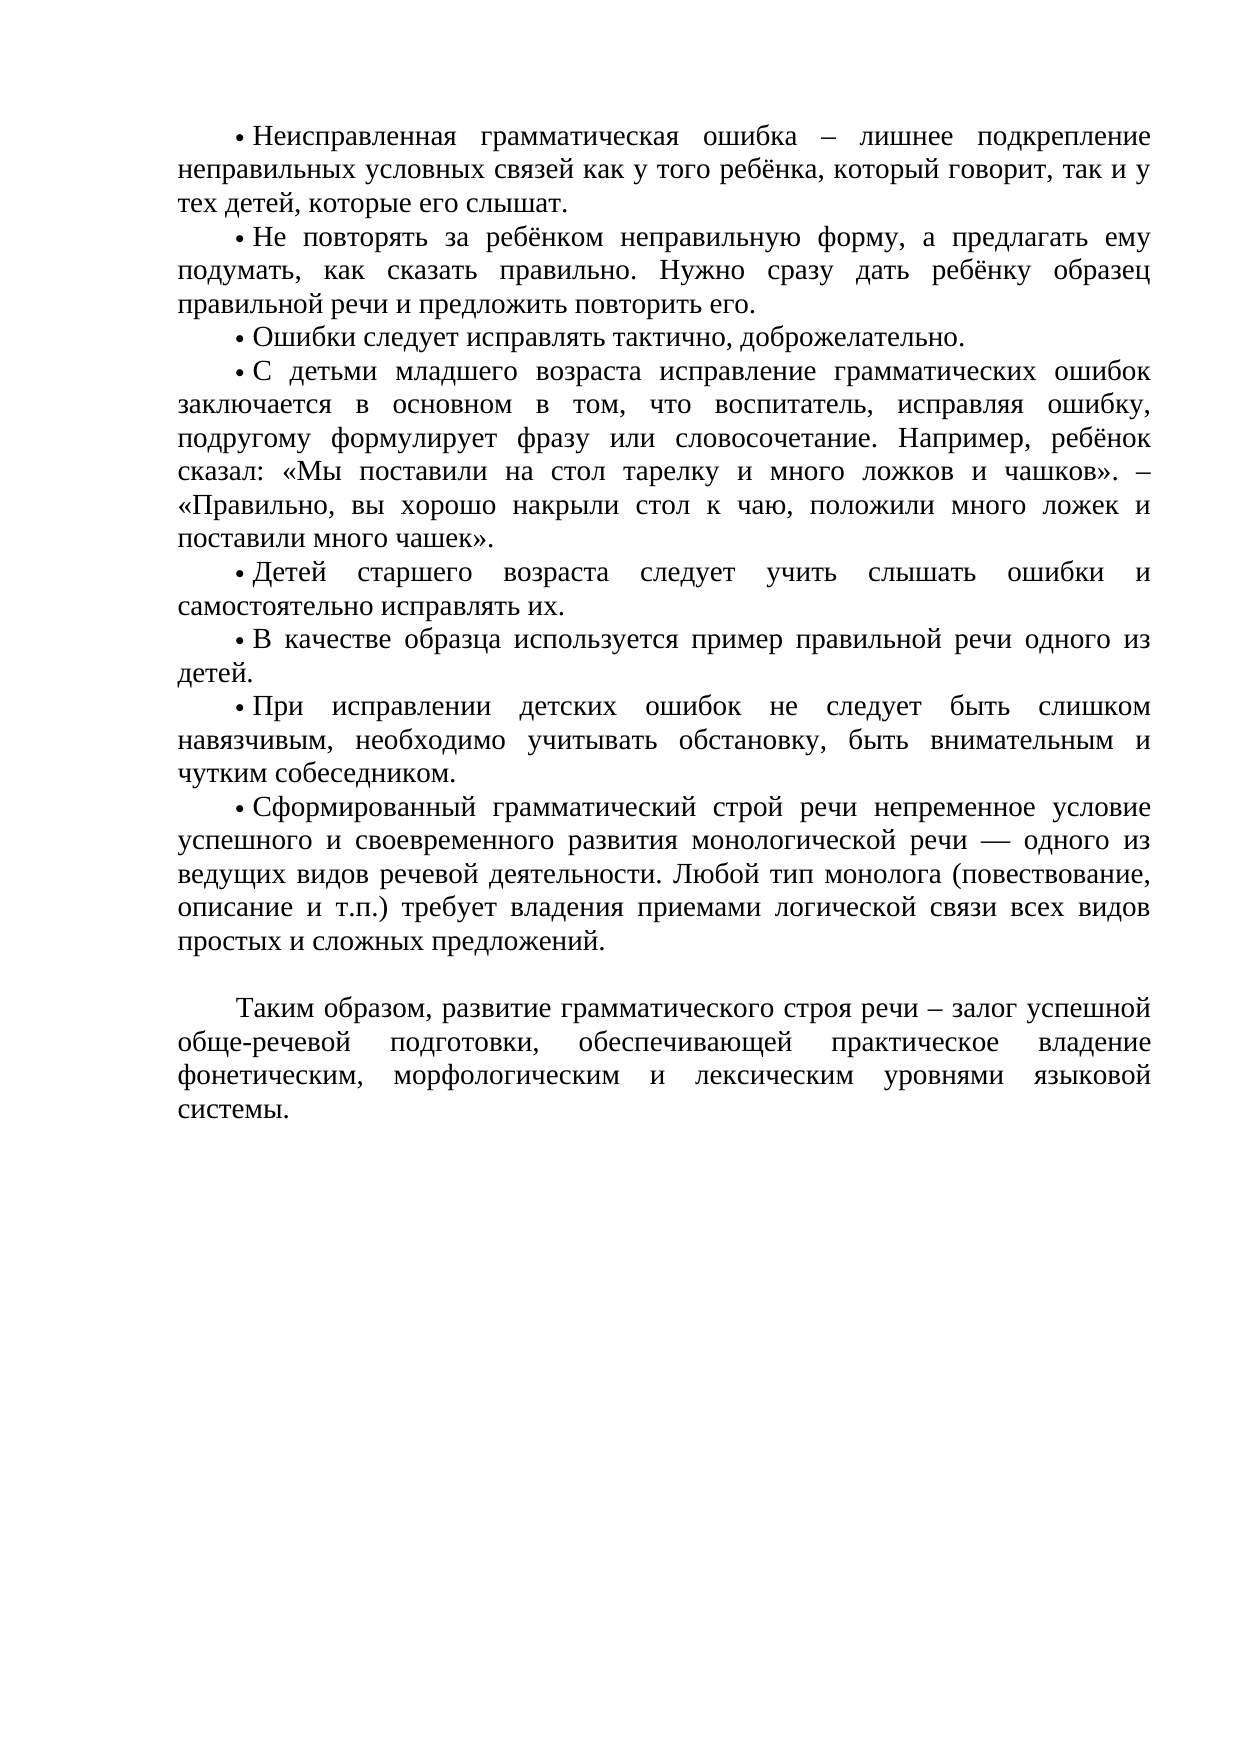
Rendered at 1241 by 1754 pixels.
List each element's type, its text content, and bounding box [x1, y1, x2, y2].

list Не повторять за ребёнком неправильную форму, а предлагать ему подумать, как сказать правильно. Нужно сразу дать ребёнку образец правильной речи и предложить повторить его. [177, 219, 1152, 319]
list В качестве образца используется пример правильной речи одного из детей. [177, 621, 1152, 688]
list С детьми младшего возраста исправление грамматических ошибок заключается в основном в том, что воспитатель, исправляя ошибку, подругому формулирует фразу или словосочетание. Например, ребёнок сказал: «Мы поставили на стол тарелку и много ложков и чашков». – «Правильно, вы хорошо накрыли стол к чаю, положили много ложек и поставили много чашек». [177, 353, 1152, 554]
list Неисправленная грамматическая ошибка – лишнее подкрепление неправильных условных связей как у того ребёнка, который говорит, так и у тех детей, которые его слышат. [177, 118, 1152, 219]
list Сформированный грамматический строй речи непременное условие успешного и своевременного развития монологической речи — одного из ведущих видов речевой деятельности. Любой тип монолога (повествование, описание и т.п.) требует владения приемами логической связи всех видов простых и сложных предложений. [177, 789, 1152, 957]
list При исправлении детских ошибок не следует быть слишком навязчивым, необходимо учитывать обстановку, быть внимательным и чутким собеседником. [177, 688, 1152, 789]
list Детей старшего возраста следует учить слышать ошибки и самостоятельно исправлять их. [177, 554, 1152, 621]
text Таким образом, развитие грамматического строя речи – залог успешной обще-речевой подготовки, обеспечивающей практическое владение фонетическим, морфологическим и лексическим уровнями языковой системы. [177, 957, 1152, 1124]
list Ошибки следует исправлять тактично, доброжелательно. [177, 319, 1152, 353]
